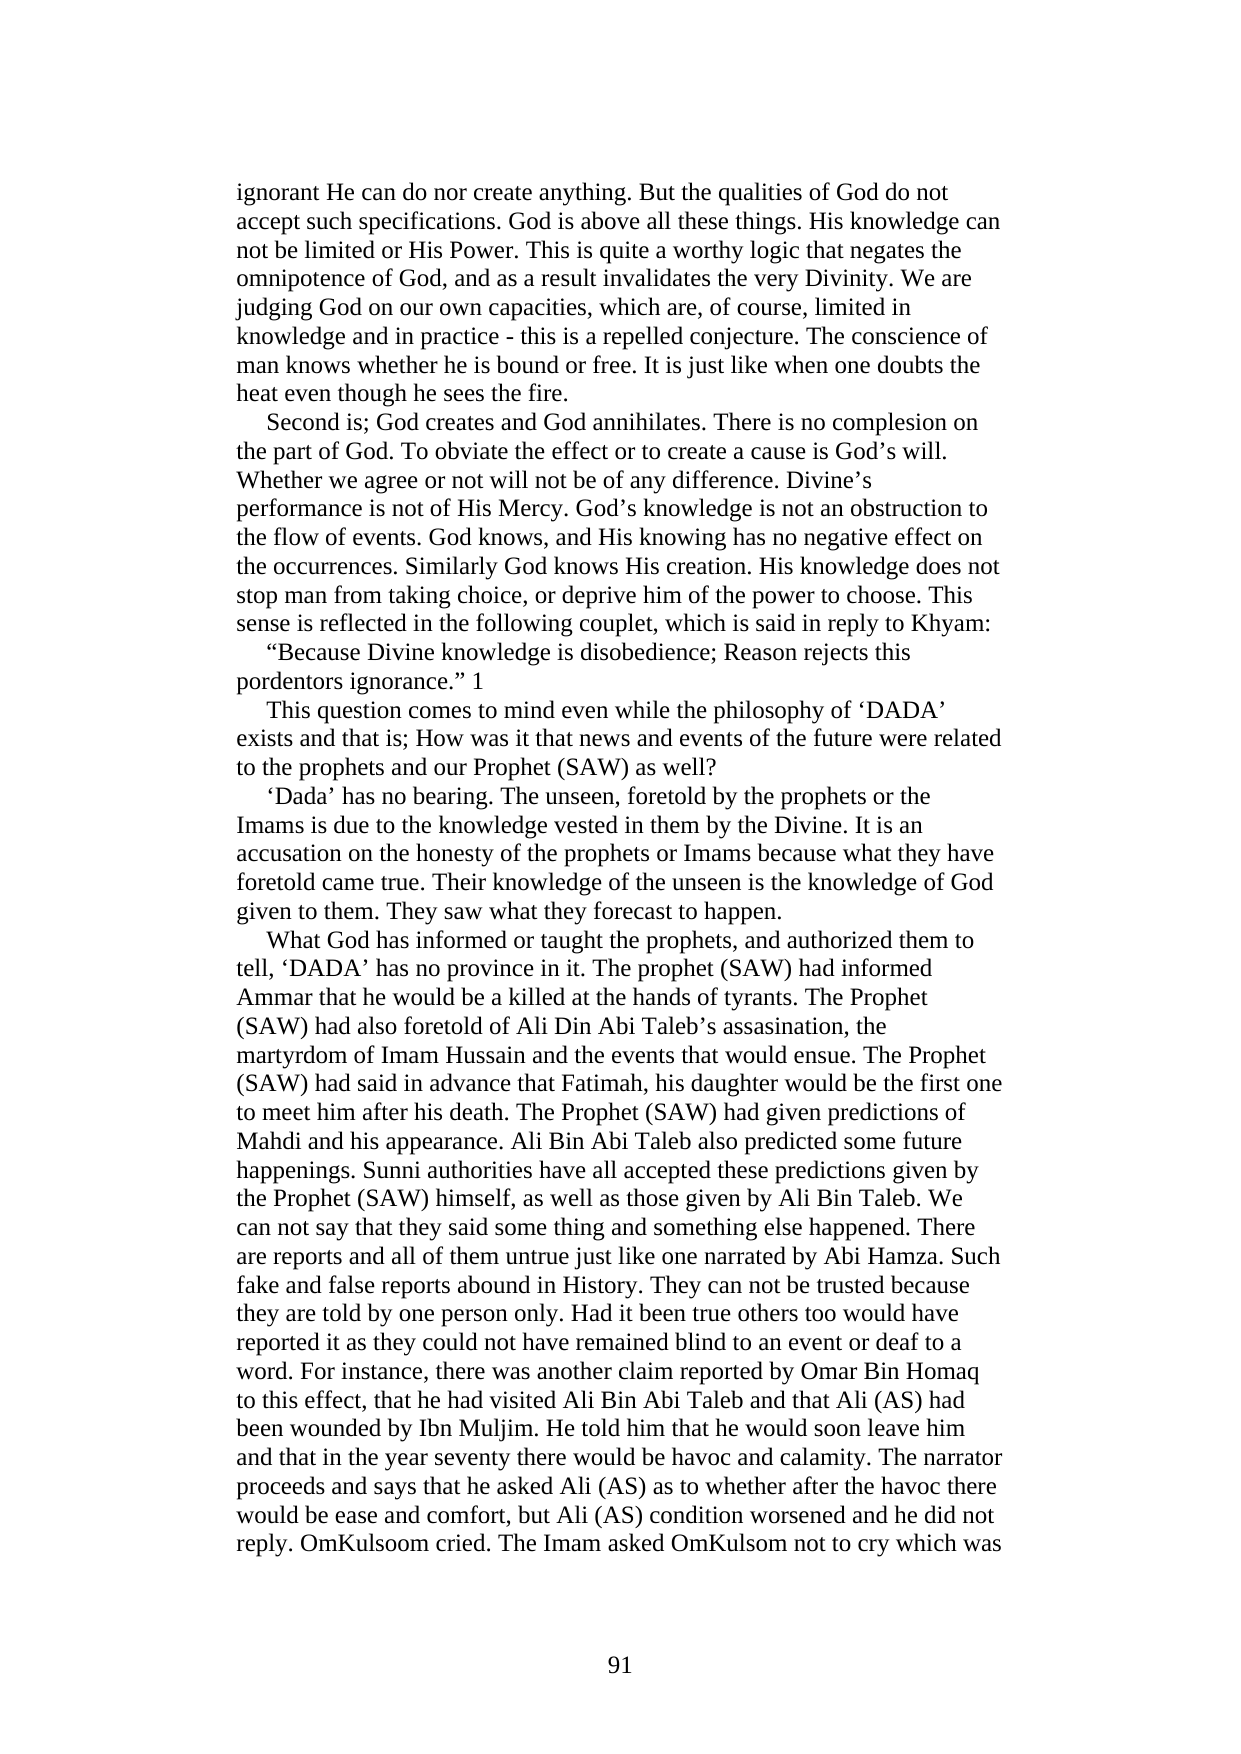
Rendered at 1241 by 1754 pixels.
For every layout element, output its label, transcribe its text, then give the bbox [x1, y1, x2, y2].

text This question comes to mind even while the philosophy of ‘DADA’ exists and that is; How was it that news and events of the future were related to the prophets and our Prophet (SAW) as well? [236, 695, 1004, 781]
text ‘Dada’ has no bearing. The unseen, foretold by the prophets or the Imams is due to the knowledge vested in them by the Divine. It is an accusation on the honesty of the prophets or Imams because what they have foretold came true. Their knowledge of the unseen is the knowledge of God given to them. They saw what they forecast to happen. [236, 781, 1004, 925]
text Second is; God creates and God annihilates. There is no complesion on the part of God. To obviate the effect or to create a cause is God’s will. Whether we agree or not will not be of any difference. Divine’s performance is not of His Mercy. God’s knowledge is not an obstruction to the flow of events. God knows, and His knowing has no negative effect on the occurrences. Similarly God knows His creation. His knowledge does not stop man from taking choice, or deprive him of the power to choose. This sense is reflected in the following couplet, which is said in reply to Khyam: [236, 407, 1004, 637]
text “Because Divine knowledge is disobedience; Reason rejects this pordentors ignorance.” 1 [236, 637, 1004, 695]
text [236, 177, 1004, 407]
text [236, 925, 1004, 1557]
